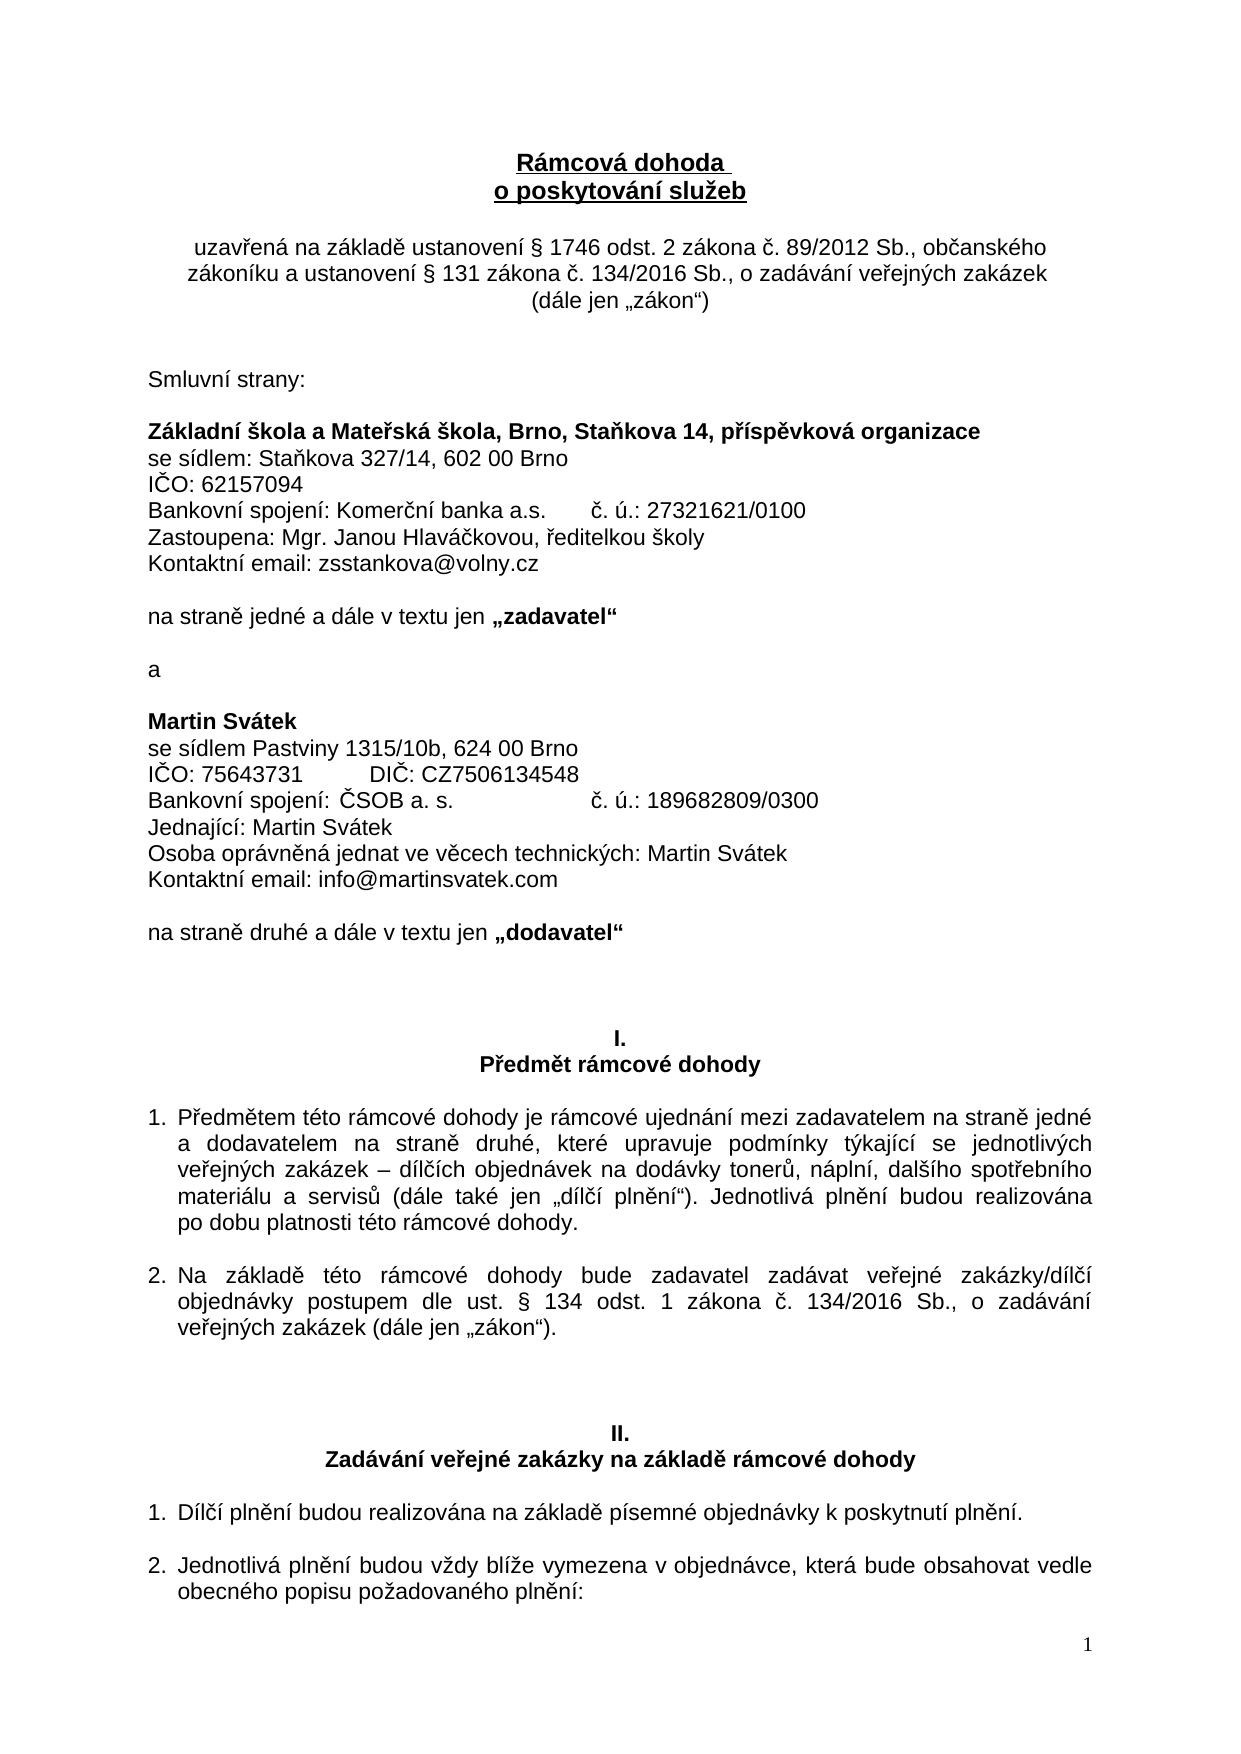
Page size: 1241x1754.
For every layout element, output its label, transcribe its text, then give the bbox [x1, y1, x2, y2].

list Jednotlivá plnění budou vždy blíže vymezena v objednávce, která bude obsahovat vedle obecného popisu požadovaného plnění: [148, 1552, 1093, 1604]
subtitle Základní škola a Mateřská škola, Brno, Staňkova 14, příspěvková organizace [148, 418, 1093, 445]
subtitle IČO: 75643731 DIČ: CZ7506134548 [148, 761, 1093, 787]
text Zastoupena: Mgr. Janou Hlaváčkovou, ředitelkou školy [148, 524, 1093, 550]
subtitle Předmět rámcové dohody [148, 1051, 1093, 1077]
text I. [148, 1024, 1093, 1051]
title o poskytování služeb [148, 176, 1093, 205]
text na straně jedné a dále v textu jen „zadavatel“ [148, 603, 1093, 629]
text Jednající: Martin Svátek [148, 814, 1093, 840]
list Na základě této rámcové dohody bude zadavatel zadávat veřejné zakázky/dílčí objednávky postupem dle ust. § 134 odst. 1 zákona č. 134/2016 Sb., o zadávání veřejných zakázek (dále jen „zákon“). [148, 1262, 1093, 1341]
subtitle se sídlem: Staňkova 327/14, 602 00 Brno [148, 445, 1093, 471]
subtitle IČO: 62157094 [148, 471, 1093, 497]
list Dílčí plnění budou realizována na základě písemné objednávky k poskytnutí plnění. [148, 1499, 1093, 1525]
subtitle Martin Svátek [148, 708, 1093, 734]
text Kontaktní email: info@martinsvatek.com [148, 866, 1093, 893]
text a [148, 656, 1093, 682]
subtitle Bankovní spojení: Komerční banka a.s. č. ú.: 27321621/0100 [148, 497, 1093, 524]
subtitle Zadávání veřejné zakázky na základě rámcové dohody [148, 1446, 1093, 1472]
subtitle II. [148, 1420, 1093, 1446]
text uzavřená na základě ustanovení § 1746 odst. 2 zákona č. 89/2012 Sb., občanského zákoníku a ustanovení § 131 zákona č. 134/2016 Sb., o zadávání veřejných zakázek (dále jen „zákon“) [148, 234, 1093, 313]
text Osoba oprávněná jednat ve věcech technických: Martin Svátek [148, 840, 1093, 866]
subtitle Smluvní strany: [148, 366, 1093, 392]
subtitle Bankovní spojení: ČSOB a. s. č. ú.: 189682809/0300 [148, 787, 1093, 814]
title Rámcová dohoda [148, 148, 1093, 176]
list Předmětem této rámcové dohody je rámcové ujednání mezi zadavatelem na straně jedné a dodavatelem na straně druhé, které upravuje podmínky týkající se jednotlivých veřejných zakázek – dílčích objednávek na dodávky tonerů, náplní, dalšího spotřebního materiálu a servisů (dále také jen „dílčí plnění“). Jednotlivá plnění budou realizována po dobu platnosti této rámcové dohody. [148, 1103, 1093, 1235]
text na straně druhé a dále v textu jen „dodavatel“ [148, 919, 1093, 945]
subtitle se sídlem Pastviny 1315/10b, 624 00 Brno [148, 734, 1093, 761]
text Kontaktní email: zsstankova@volny.cz [148, 550, 1093, 576]
